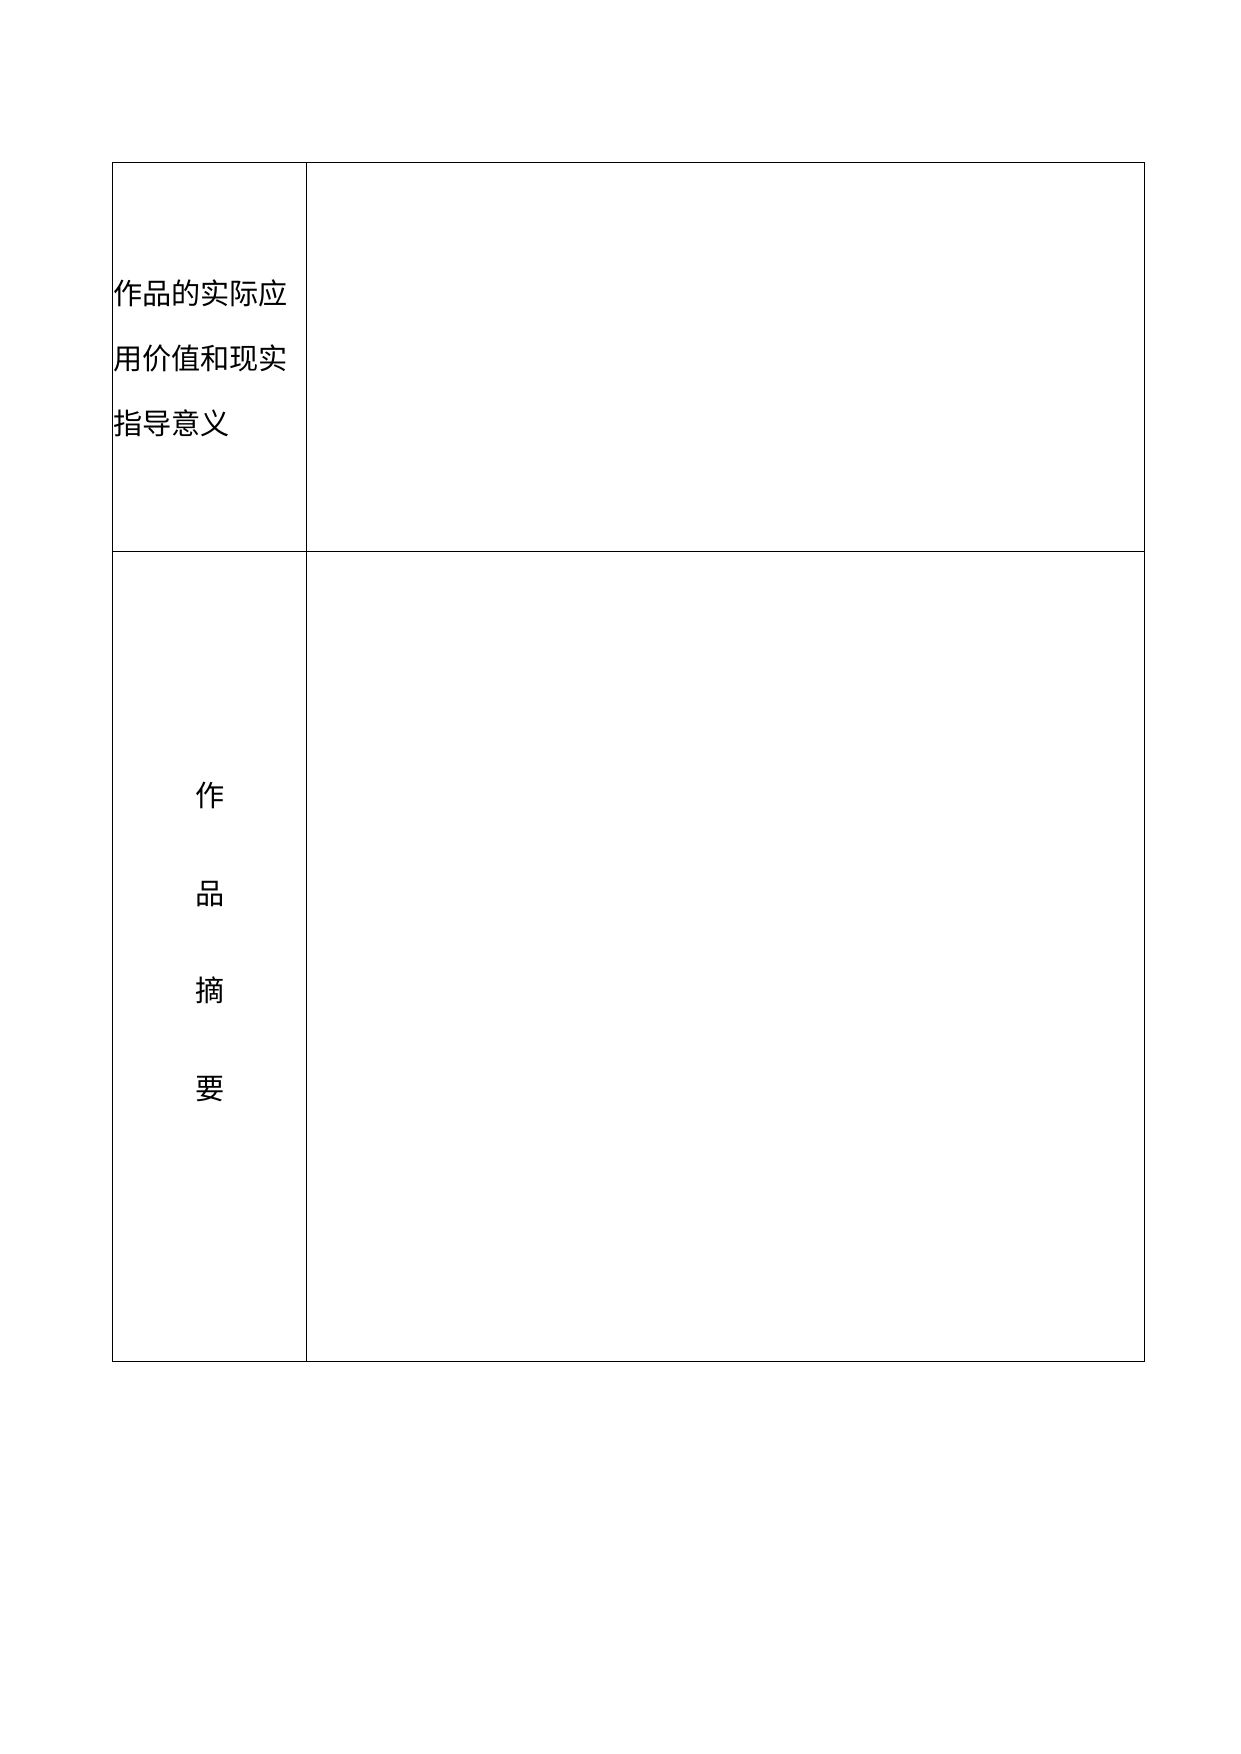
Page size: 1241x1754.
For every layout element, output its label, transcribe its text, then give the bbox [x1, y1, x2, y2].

table_cell [307, 552, 1144, 1361]
table_cell 作品的实际应用价值和现实指导意义 [113, 163, 306, 551]
table_cell [307, 163, 1144, 551]
table_cell 作 品 摘 要 [113, 552, 306, 1361]
